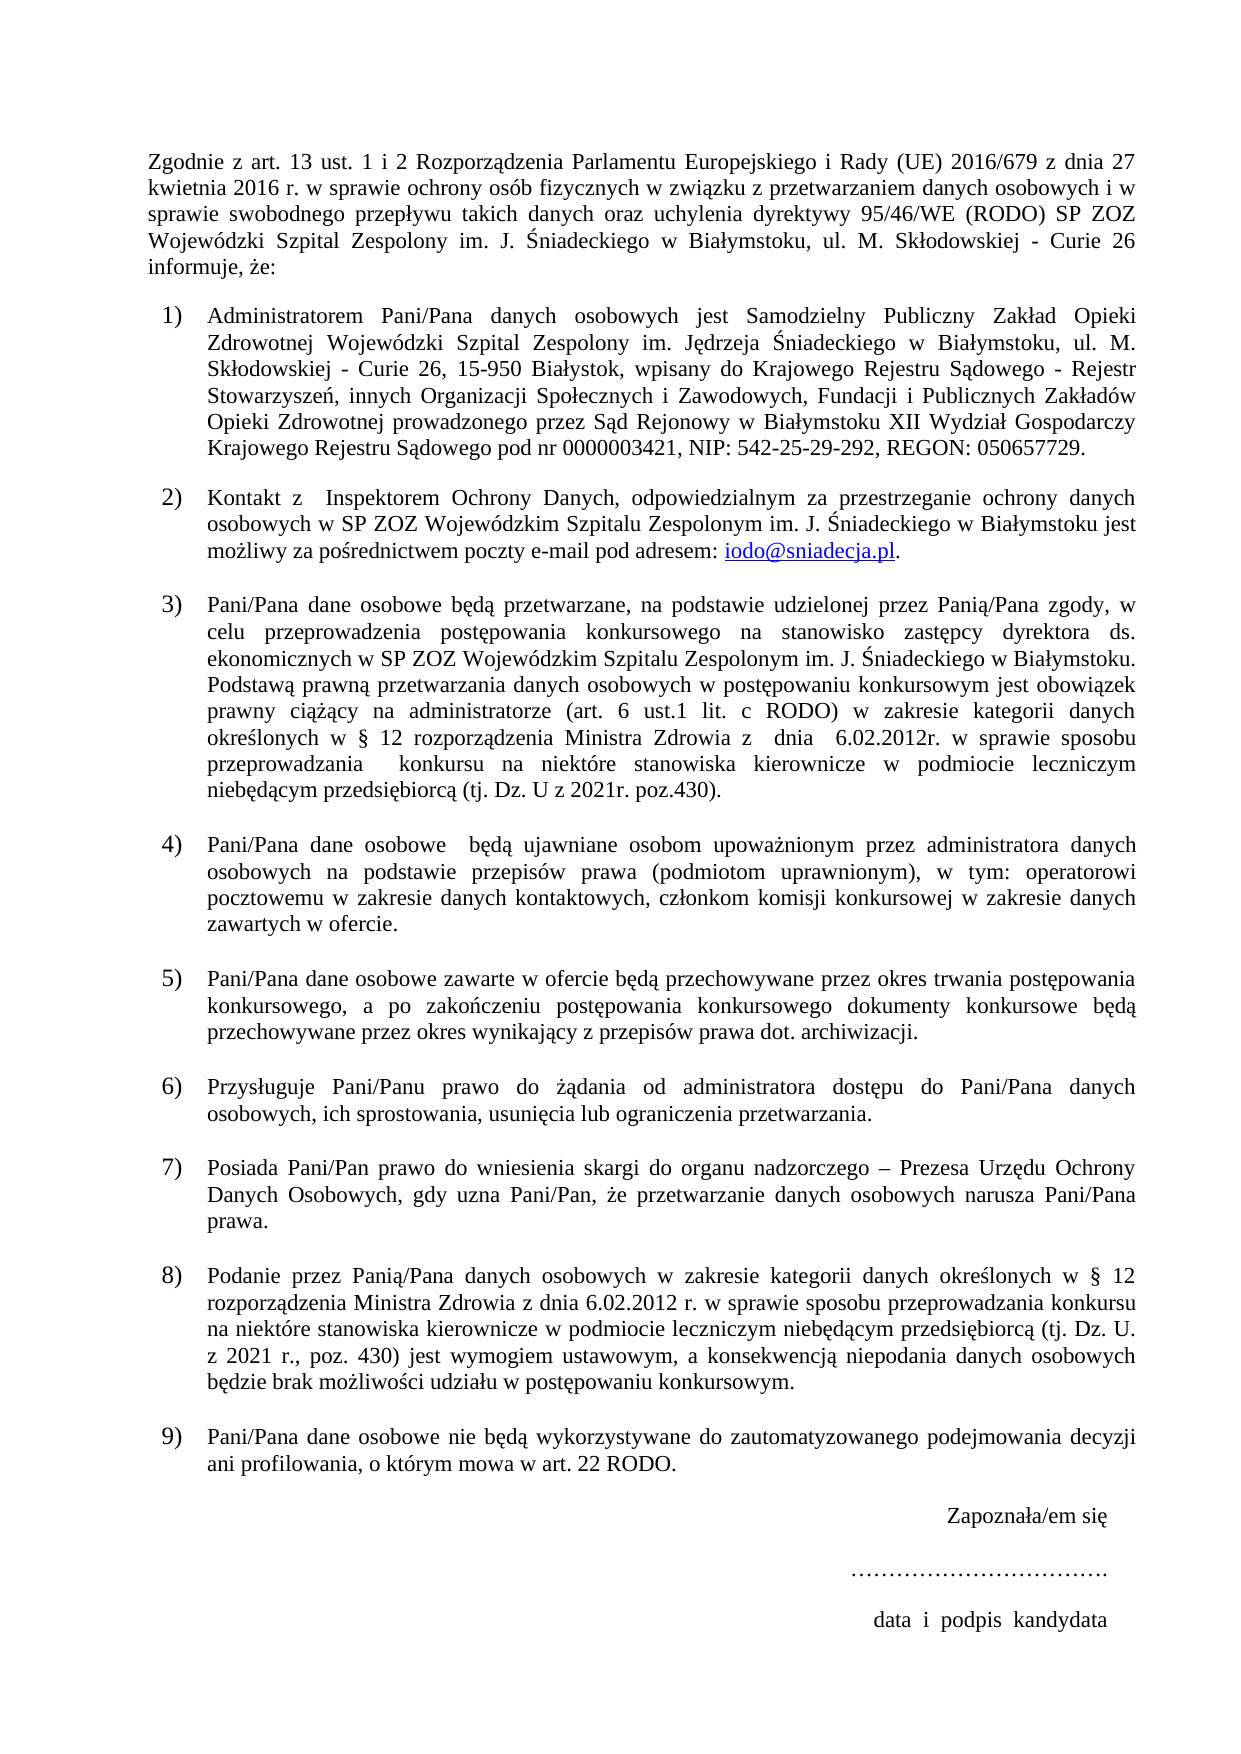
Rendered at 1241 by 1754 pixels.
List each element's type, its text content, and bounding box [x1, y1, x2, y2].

list Pani/Pana dane osobowe będą ujawniane osobom upoważnionym przez administratora danych osobowych na podstawie przepisów prawa (podmiotom uprawnionym), w tym: operatorowi pocztowemu w zakresie danych kontaktowych, członkom komisji konkursowej w zakresie danych zawartych w ofercie. [161, 829, 1137, 937]
list Pani/Pana dane osobowe zawarte w ofercie będą przechowywane przez okres trwania postępowania konkursowego, a po zakończeniu postępowania konkursowego dokumenty konkursowe będą przechowywane przez okres wynikający z przepisów prawa dot. archiwizacji. [161, 963, 1137, 1045]
list Administratorem Pani/Pana danych osobowych jest Samodzielny Publiczny Zakład Opieki Zdrowotnej Wojewódzki Szpital Zespolony im. Jędrzeja Śniadeckiego w Białymstoku, ul. M. Skłodowskiej - Curie 26, 15-950 Białystok, wpisany do Krajowego Rejestru Sądowego - Rejestr Stowarzyszeń, innych Organizacji Społecznych i Zawodowych, Fundacji i Publicznych Zakładów Opieki Zdrowotnej prowadzonego przez Sąd Rejonowy w Białymstoku XII Wydział Gospodarczy Krajowego Rejestru Sądowego pod nr 0000003421, NIP: 542-25-29-292, REGON: 050657729. [161, 300, 1137, 461]
text Zapoznała/em się [148, 1502, 1107, 1529]
list Posiada Pani/Pan prawo do wniesienia skargi do organu nadzorczego – Prezesa Urzędu Ochrony Danych Osobowych, gdy uzna Pani/Pan, że przetwarzanie danych osobowych narusza Pani/Pana prawa. [161, 1152, 1137, 1234]
text Zgodnie z art. 13 ust. 1 i 2 Rozporządzenia Parlamentu Europejskiego i Rady (UE) 2016/679 z dnia 27 kwietnia 2016 r. w sprawie ochrony osób fizycznych w związku z przetwarzaniem danych osobowych i w sprawie swobodnego przepływu takich danych oraz uchylenia dyrektywy 95/46/WE (RODO) SP ZOZ Wojewódzki Szpital Zespolony im. J. Śniadeckiego w Białymstoku, ul. M. Skłodowskiej - Curie 26 informuje, że: [148, 148, 1137, 279]
text data i podpis kandydata [148, 1606, 1107, 1632]
list Przysługuje Pani/Panu prawo do żądania od administratora dostępu do Pani/Pana danych osobowych, ich sprostowania, usunięcia lub ograniczenia przetwarzania. [161, 1071, 1137, 1126]
list Podanie przez Panią/Pana danych osobowych w zakresie kategorii danych określonych w § 12 rozporządzenia Ministra Zdrowia z dnia 6.02.2012 r. w sprawie sposobu przeprowadzania konkursu na niektóre stanowiska kierownicze w podmiocie leczniczym niebędącym przedsiębiorcą (tj. Dz. U. z 2021 r., poz. 430) jest wymogiem ustawowym, a konsekwencją niepodania danych osobowych będzie brak możliwości udziału w postępowaniu konkursowym. [161, 1260, 1137, 1394]
list Pani/Pana dane osobowe nie będą wykorzystywane do zautomatyzowanego podejmowania decyzji ani profilowania, o którym mowa w art. 22 RODO. [161, 1421, 1137, 1476]
text ……………………………. [148, 1555, 1107, 1581]
list Pani/Pana dane osobowe będą przetwarzane, na podstawie udzielonej przez Panią/Pana zgody, w celu przeprowadzenia postępowania konkursowego na stanowisko zastępcy dyrektora ds. ekonomicznych w SP ZOZ Wojewódzkim Szpitalu Zespolonym im. J. Śniadeckiego w Białymstoku. Podstawą prawną przetwarzania danych osobowych w postępowaniu konkursowym jest obowiązek prawny ciążący na administratorze (art. 6 ust.1 lit. c RODO) w zakresie kategorii danych określonych w § 12 rozporządzenia Ministra Zdrowia z dnia 6.02.2012r. w sprawie sposobu przeprowadzania konkursu na niektóre stanowiska kierownicze w podmiocie leczniczym niebędącym przedsiębiorcą (tj. Dz. U z 2021r. poz.430). [161, 589, 1137, 803]
list Kontakt z Inspektorem Ochrony Danych, odpowiedzialnym za przestrzeganie ochrony danych osobowych w SP ZOZ Wojewódzkim Szpitalu Zespolonym im. J. Śniadeckiego w Białymstoku jest możliwy za pośrednictwem poczty e-mail pod adresem: iodo@sniadecja.pl. [161, 482, 1137, 563]
